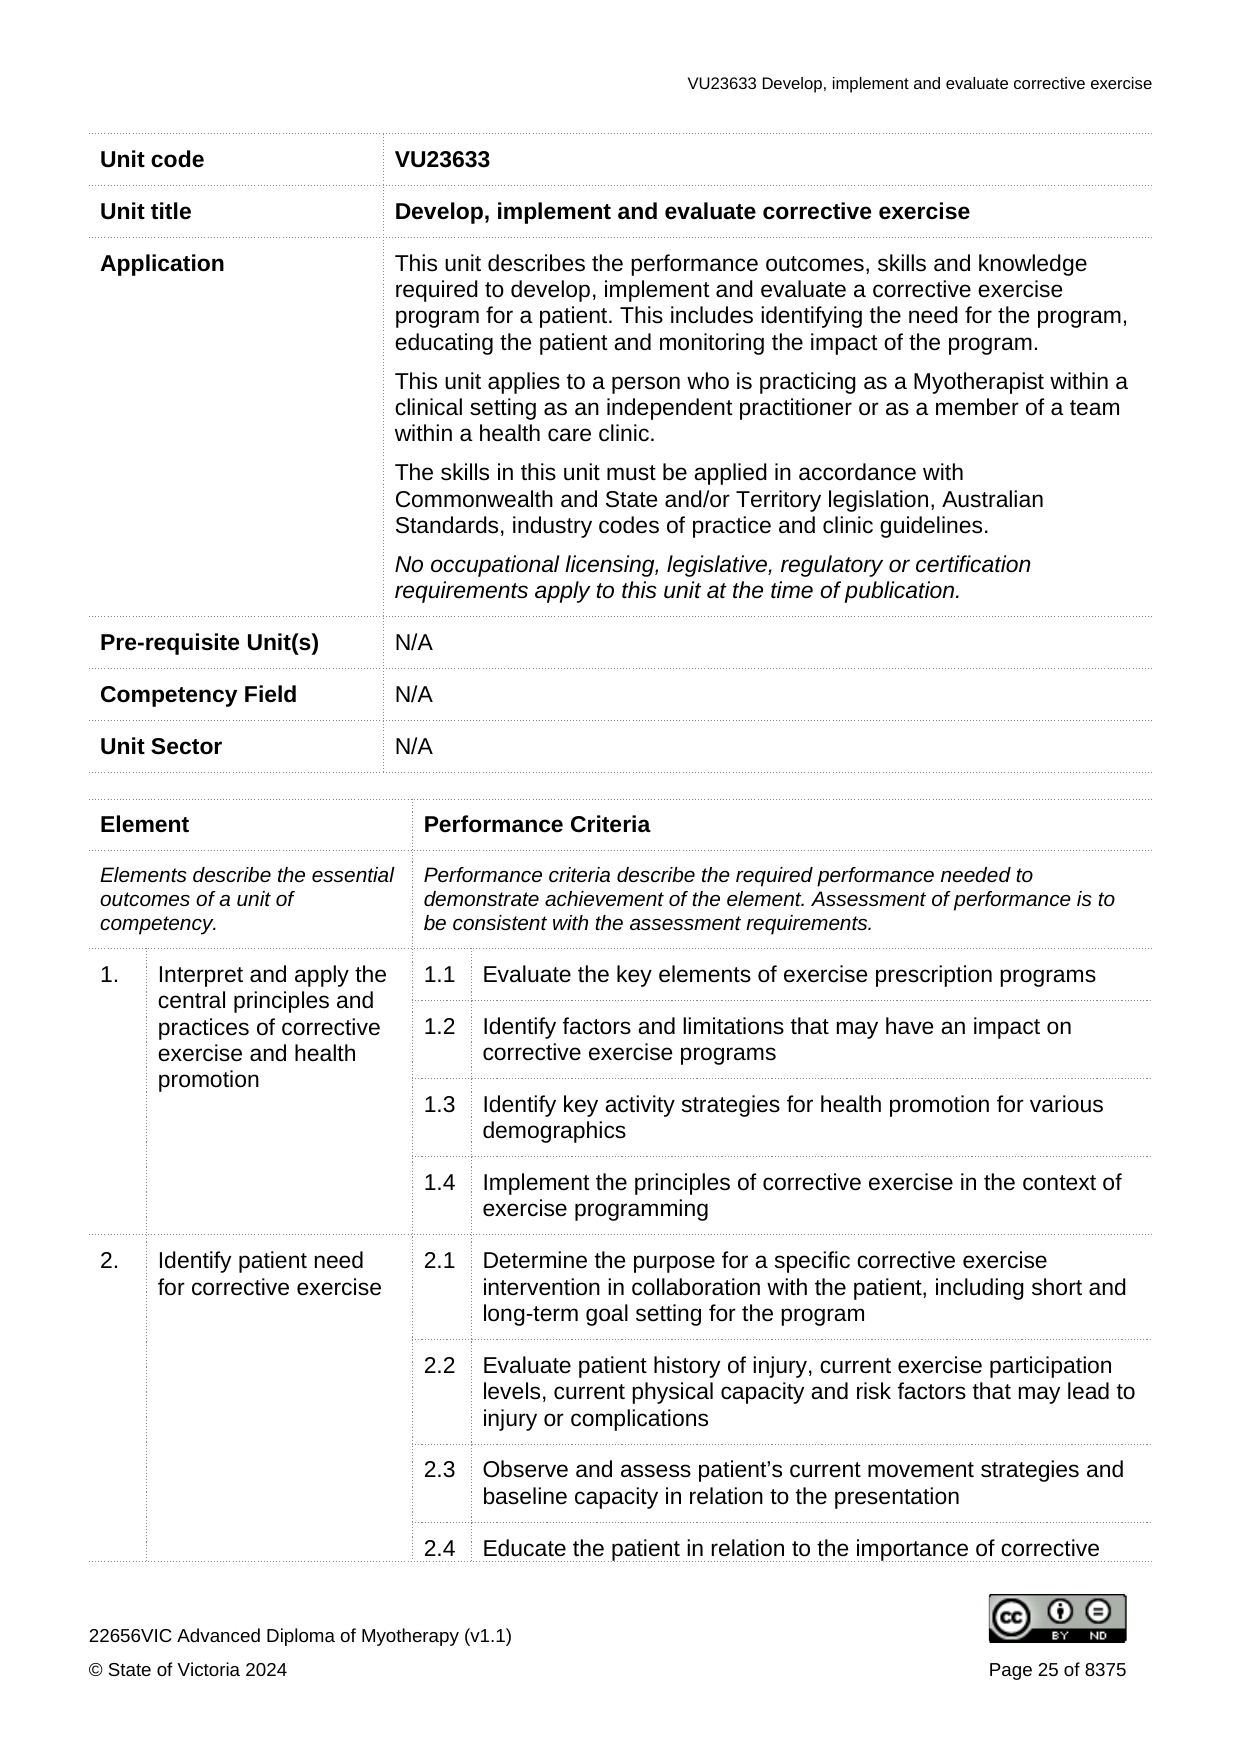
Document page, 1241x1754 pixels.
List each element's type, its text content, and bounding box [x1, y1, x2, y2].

table_header Element [89, 799, 412, 850]
table_cell 1.1 [412, 948, 471, 999]
table_cell 2.4 [412, 1522, 471, 1561]
table_cell Educate the patient in relation to the importance of corrective exercise and movement for their presentation [471, 1522, 1152, 1561]
table_cell Elements describe the essential outcomes of a unit of competency. [89, 850, 412, 948]
table_cell Competency Field [89, 668, 383, 720]
table_cell Application [89, 237, 383, 616]
table_cell Identify factors and limitations that may have an impact on corrective exercise programs [471, 1000, 1152, 1078]
picture [988, 1594, 1127, 1643]
table_cell N/a [383, 720, 1152, 772]
table_cell 2.1 [412, 1234, 471, 1339]
table_cell 1.2 [412, 1000, 471, 1078]
table_cell Identify patient need for corrective exercise [146, 1234, 412, 1561]
table_header Unit code [89, 133, 383, 185]
table_cell Evaluate patient history of injury, current exercise participation levels, current physical capacity and risk factors that may lead to injury or complications [471, 1339, 1152, 1443]
table_cell This unit describes the performance outcomes, skills and knowledge required to develop, implement and evaluate a corrective exercise program for a patient. This includes identifying the need for the program, educating the patient and monitoring the impact of the program. This unit applies to a person who is practicing as a Myotherapist within a clinical setting as an independent practitioner or as a member of a team within a health care clinic. The skills in this unit must be applied in accordance with Commonwealth and State and/or Territory legislation, Australian Standards, industry codes of practice and clinic guidelines. No occupational licensing, legislative, regulatory or certification requirements apply to this unit at the time of publication. [383, 237, 1152, 616]
table_cell 1.3 [412, 1078, 471, 1156]
table_cell Evaluate the key elements of exercise prescription programs [471, 948, 1152, 999]
table_cell 1. [89, 948, 146, 1234]
table_cell Interpret and apply the central principles and practices of corrective exercise and health promotion [146, 948, 412, 1234]
table_cell 2. [89, 1234, 146, 1561]
table_cell Observe and assess patient’s current movement strategies and baseline capacity in relation to the presentation [471, 1444, 1152, 1522]
table_cell 2.2 [412, 1339, 471, 1443]
table_cell N/a [383, 616, 1152, 668]
table_cell Pre-requisite Unit(s) [89, 616, 383, 668]
table_cell Develop, implement and evaluate corrective exercise [383, 185, 1152, 237]
table_cell Unit title [89, 185, 383, 237]
table_cell N/a [383, 668, 1152, 720]
table_cell Identify key activity strategies for health promotion for various demographics [471, 1078, 1152, 1156]
table_header VU23633 [383, 133, 1152, 185]
table_cell Determine the purpose for a specific corrective exercise intervention in collaboration with the patient, including short and long-term goal setting for the program [471, 1234, 1152, 1339]
table_cell 1.4 [412, 1156, 471, 1234]
table_cell 2.3 [412, 1444, 471, 1522]
table_cell Performance criteria describe the required performance needed to demonstrate achievement of the element. Assessment of performance is to be consistent with the assessment requirements. [412, 850, 1152, 948]
table_cell Unit Sector [89, 720, 383, 772]
table_header Performance Criteria [412, 799, 1152, 850]
table_cell Implement the principles of corrective exercise in the context of exercise programming [471, 1156, 1152, 1234]
